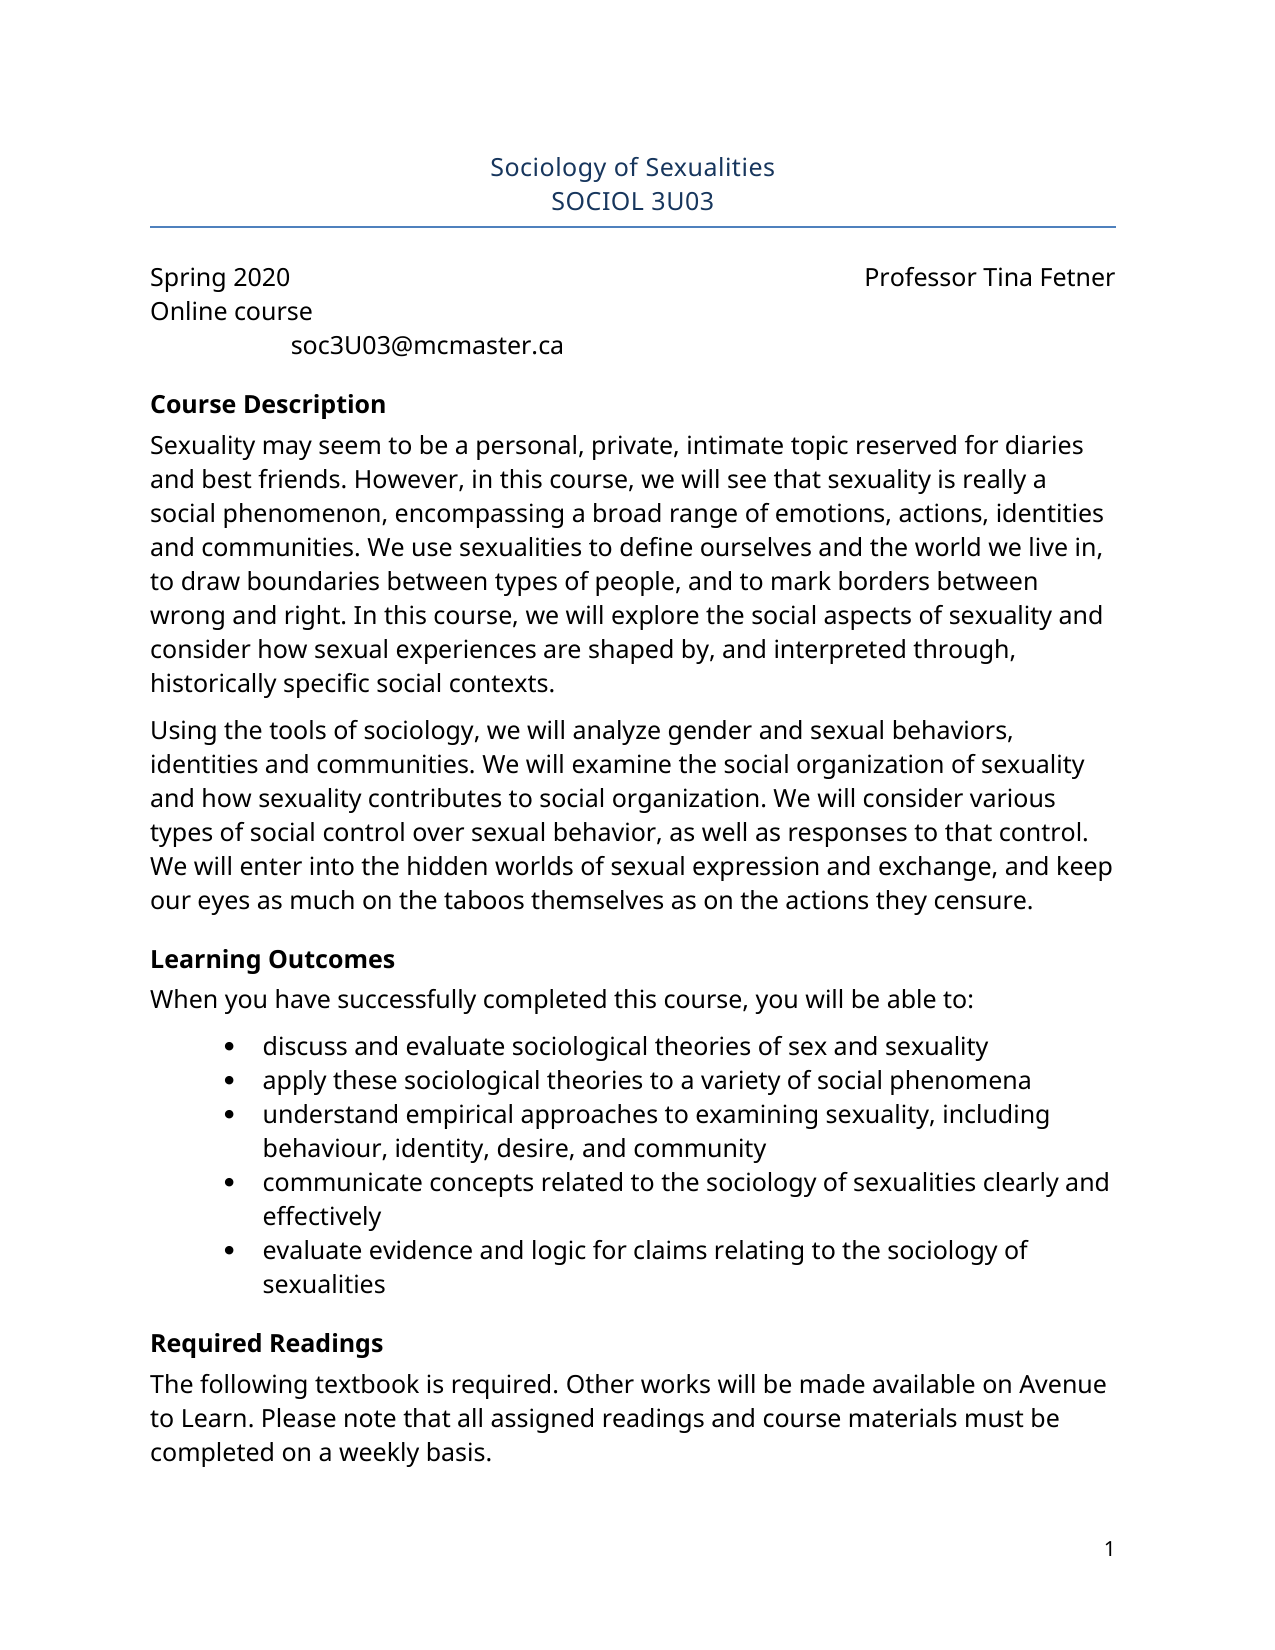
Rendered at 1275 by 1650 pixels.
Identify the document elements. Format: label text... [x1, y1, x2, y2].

text Sexuality may seem to be a personal, private, intimate topic reserved for diaries and best friends. However, in this course, we will see that sexuality is really a social phenomenon, encompassing a broad range of emotions, actions, identities and communities. We use sexualities to define ourselves and the world we live in, to draw boundaries between types of people, and to mark borders between wrong and right. In this course, we will explore the social aspects of sexuality and consider how sexual experiences are shaped by, and interpreted through, historically specific social contexts. [150, 427, 1116, 700]
list communicate concepts related to the sociology of sexualities clearly and effectively [225, 1165, 1116, 1233]
title SOCIOL 3U03 [150, 184, 1116, 226]
text The following textbook is required. Other works will be made available on Avenue to Learn. Please note that all assigned readings and course materials must be completed on a weekly basis. [150, 1366, 1116, 1468]
subtitle Learning Outcomes [150, 942, 1116, 976]
title Sociology of Sexualities [150, 150, 1116, 184]
text Using the tools of sociology, we will analyze gender and sexual behaviors, identities and communities. We will examine the social organization of sexuality and how sexuality contributes to social organization. We will consider various types of social control over sexual behavior, as well as responses to that control. We will enter into the hidden worlds of sexual expression and exchange, and keep our eyes as much on the taboos themselves as on the actions they censure. [150, 712, 1116, 917]
list discuss and evaluate sociological theories of sex and sexuality [225, 1028, 1116, 1063]
subtitle Course Description [150, 387, 1116, 421]
text Online course soc3U03@mcmaster.ca [150, 294, 1116, 362]
list apply these sociological theories to a variety of social phenomena [225, 1063, 1116, 1097]
list evaluate evidence and logic for claims relating to the sociology of sexualities [225, 1233, 1116, 1301]
text Spring 2020 Professor Tina Fetner [150, 260, 1116, 294]
text When you have successfully completed this course, you will be able to: [150, 982, 1116, 1016]
subtitle Required Readings [150, 1326, 1116, 1360]
list understand empirical approaches to examining sexuality, including behaviour, identity, desire, and community [225, 1097, 1116, 1165]
